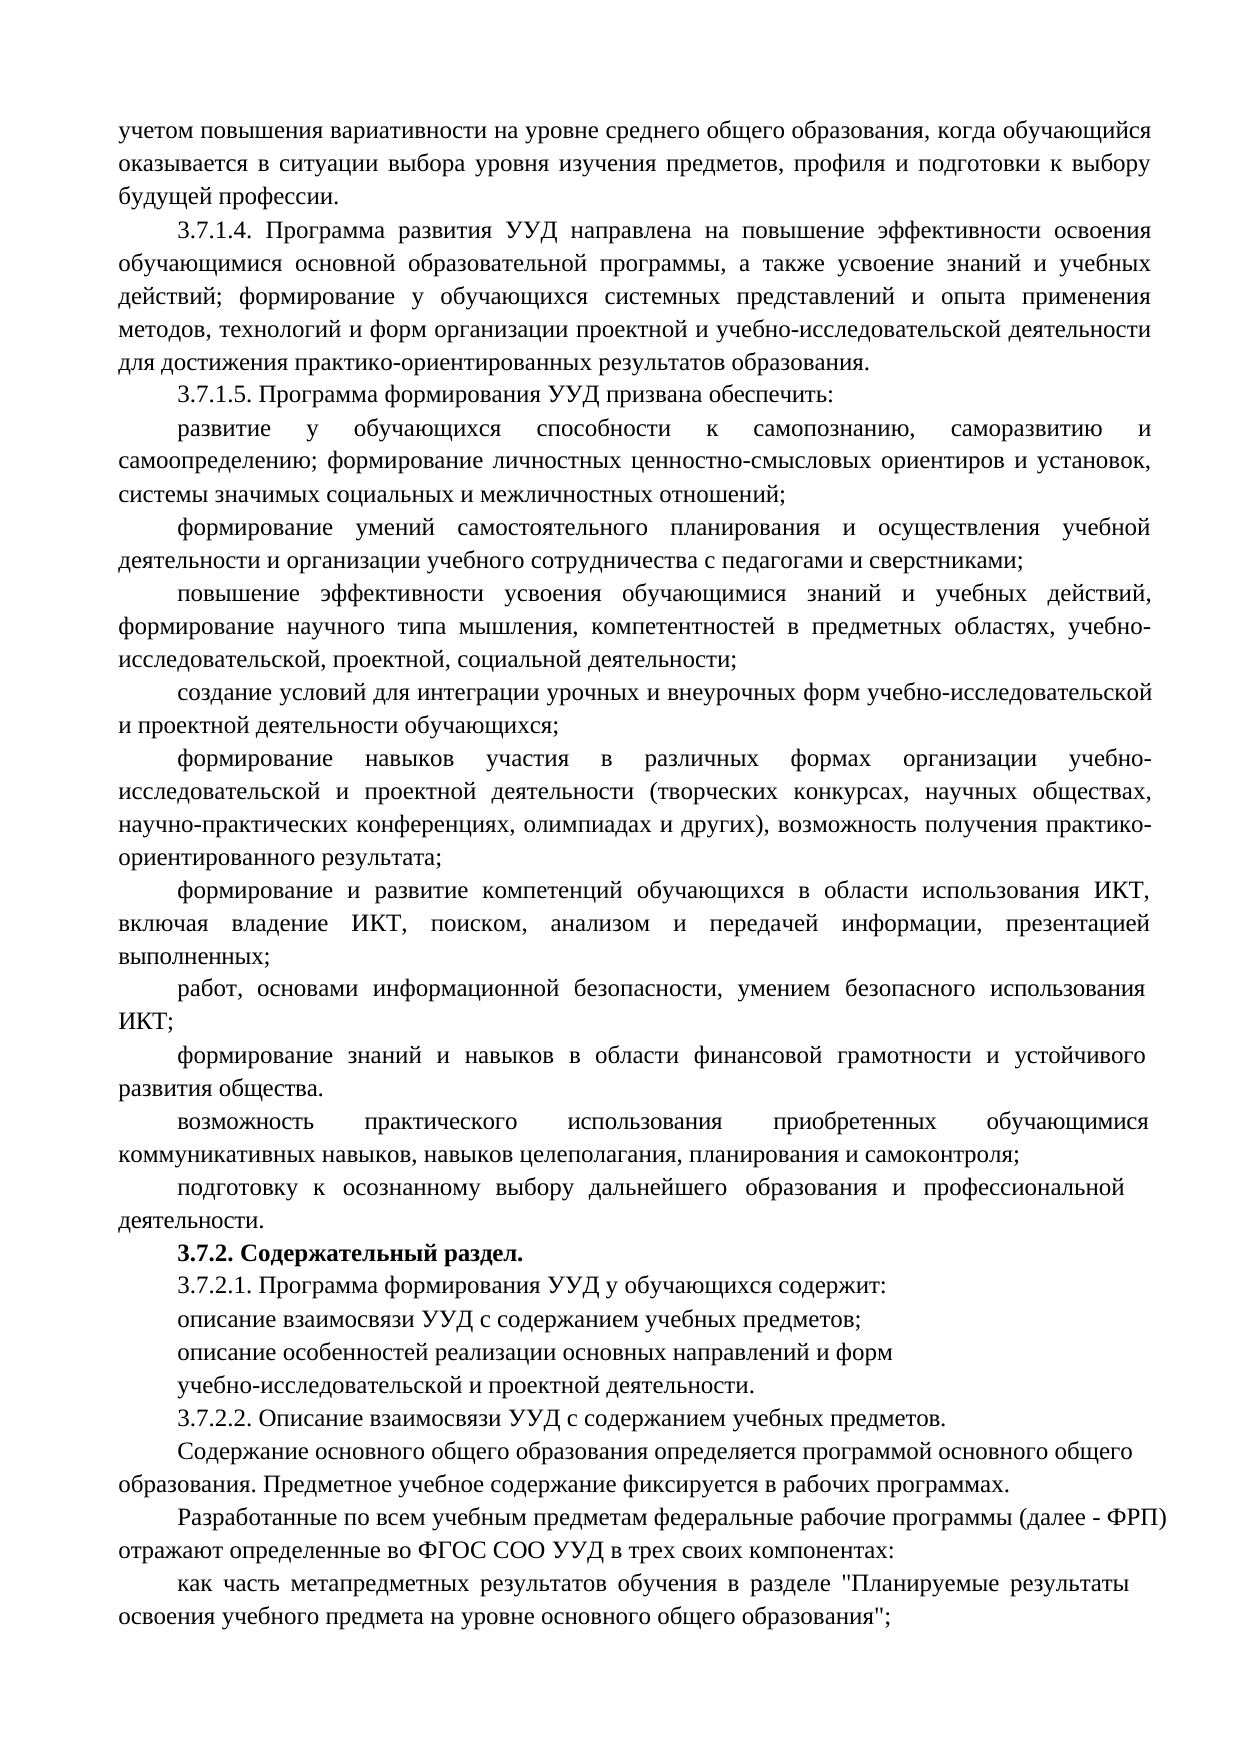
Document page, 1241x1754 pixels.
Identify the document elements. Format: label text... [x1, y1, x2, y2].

text формирование навыков участия в различных формах организации учебно- исследовательской и проектной деятельности (творческих конкурсах, научных обществах, научно-практических конференциях, олимпиадах и других), возможность получения практико- ориентированного результата; [118, 743, 1153, 871]
text создание условий для интеграции урочных и внеурочных форм учебно-исследовательской и проектной деятельности обучающихся; [118, 677, 1153, 738]
text формирование и развитие компетенций обучающихся в области использования ИКТ, включая владение ИКТ, поиском, анализом и передачей информации, презентацией выполненных; [118, 875, 1151, 970]
list Программа развития УУД направлена на повышение эффективности освоения обучающимися основной образовательной программы, а также усвоение знаний и учебных действий; формирование у обучающихся системных представлений и опыта применения методов, технологий и форм организации проектной и учебно-исследовательской деятельности для достижения практико-ориентированных результатов образования. [118, 215, 1152, 376]
text формирование знаний и навыков в области финансовой грамотности и устойчивого [177, 1040, 1223, 1068]
text развитие у обучающихся способности к самопознанию, саморазвитию и самоопределению; формирование личностных ценностно-смысловых ориентиров и установок, системы значимых социальных и межличностных отношений; [118, 413, 1152, 507]
text подготовку к осознанному выбору дальнейшего образования и профессиональной деятельности. [118, 1172, 1223, 1233]
text как часть метапредметных результатов обучения в разделе "Планируемые результаты освоения учебного предмета на уровне основного общего образования"; [118, 1568, 1223, 1630]
list Программа формирования УУД у обучающихся содержит: описание взаимосвязи УУД с содержанием учебных предметов; описание особенностей реализации основных направлений и форм учебно-исследовательской и проектной деятельности. [177, 1271, 893, 1398]
text работ, основами информационной безопасности, умением безопасного использования [177, 974, 1223, 1003]
text Разработанные по всем учебным предметам федеральные рабочие программы (далее - ФРП) отражают определенные во ФГОС СОО УУД в трех своих компонентах: [118, 1502, 1223, 1564]
text развития общества. [118, 1073, 1223, 1101]
list Программа формирования УУД призвана обеспечить: [177, 380, 1223, 408]
subtitle Содержательный раздел. [177, 1238, 1223, 1267]
text формирование умений самостоятельного планирования и осуществления учебной деятельности и организации учебного сотрудничества с педагогами и сверстниками; [118, 512, 1151, 573]
list Описание взаимосвязи УУД с содержанием учебных предметов. [177, 1403, 1223, 1432]
text ИКТ; [118, 1006, 1223, 1035]
text Содержание основного общего образования определяется программой основного общего образования. Предметное учебное содержание фиксируется в рабочих программах. [118, 1436, 1223, 1498]
text возможность практического использования приобретенных обучающимися коммуникативных навыков, навыков целеполагания, планирования и самоконтроля; [118, 1106, 1151, 1167]
text учетом повышения вариативности на уровне среднего общего образования, когда обучающийся оказывается в ситуации выбора уровня изучения предметов, профиля и подготовки к выбору будущей профессии. [118, 115, 1151, 210]
text повышение эффективности усвоения обучающимися знаний и учебных действий, формирование научного типа мышления, компетентностей в предметных областях, учебно- исследовательской, проектной, социальной деятельности; [118, 578, 1152, 672]
